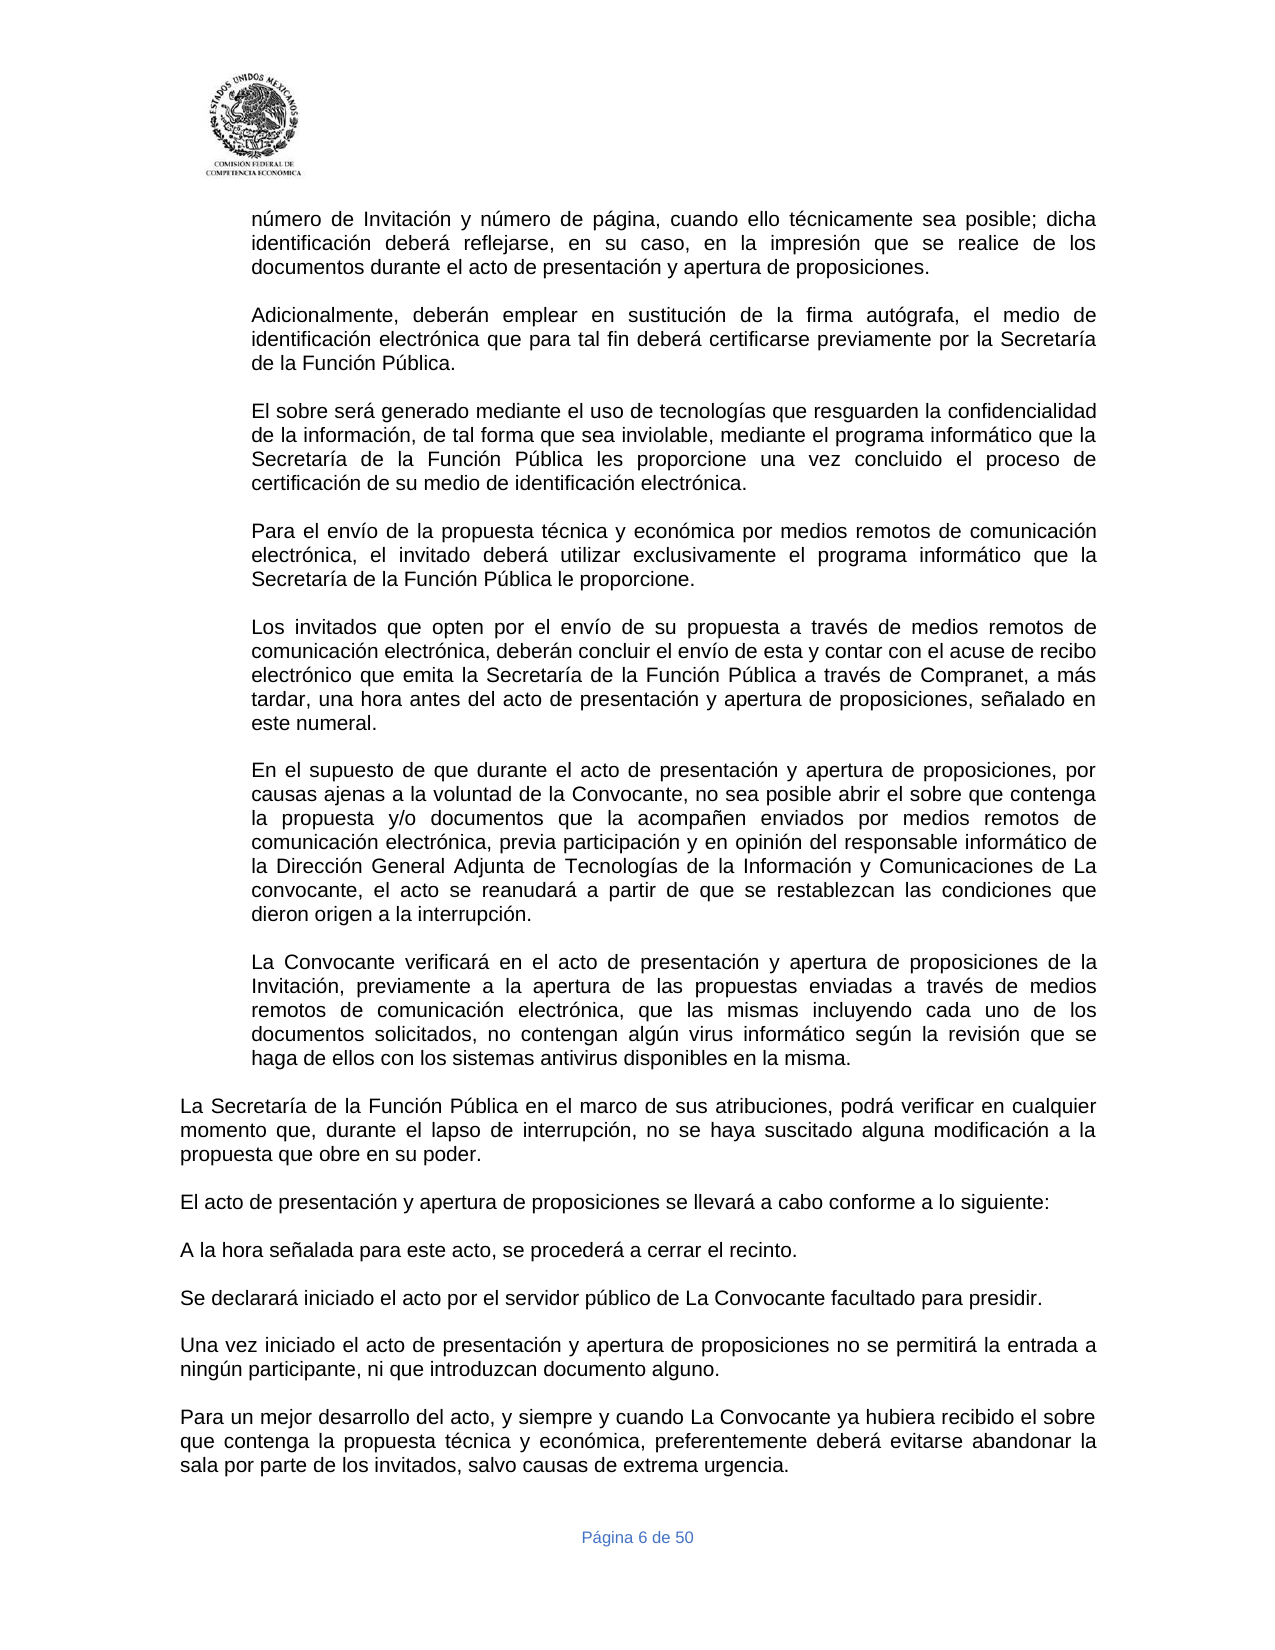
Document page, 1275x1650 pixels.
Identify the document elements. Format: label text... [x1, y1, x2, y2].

text Para el envío de la propuesta técnica y económica por medios remotos de comunicación electrónica, el invitado deberá utilizar exclusivamente el programa informático que la Secretaría de la Función Pública le proporcione. [251, 519, 1098, 591]
text Una vez iniciado el acto de presentación y apertura de proposiciones no se permitirá la entrada a ningún participante, ni que introduzcan documento alguno. [180, 1333, 1098, 1381]
text La Secretaría de la Función Pública en el marco de sus atribuciones, podrá verificar en cualquier momento que, durante el lapso de interrupción, no se haya suscitado alguna modificación a la propuesta que obre en su poder. [180, 1094, 1098, 1166]
text A la hora señalada para este acto, se procederá a cerrar el recinto. [180, 1237, 1098, 1261]
text El sobre será generado mediante el uso de tecnologías que resguarden la confidencialidad de la información, de tal forma que sea inviolable, mediante el programa informático que la Secretaría de la Función Pública les proporcione una vez concluido el proceso de certificación de su medio de identificación electrónica. [251, 399, 1098, 495]
text Adicionalmente, deberán emplear en sustitución de la firma autógrafa, el medio de identificación electrónica que para tal fin deberá certificarse previamente por la Secretaría de la Función Pública. [251, 303, 1098, 375]
text Para un mejor desarrollo del acto, y siempre y cuando La Convocante ya hubiera recibido el sobre que contenga la propuesta técnica y económica, preferentemente deberá evitarse abandonar la sala por parte de los invitados, salvo causas de extrema urgencia. [180, 1405, 1098, 1477]
picture [188, 73, 322, 179]
text En el supuesto de que durante el acto de presentación y apertura de proposiciones, por causas ajenas a la voluntad de la Convocante, no sea posible abrir el sobre que contenga la propuesta y/o documentos que la acompañen enviados por medios remotos de comunicación electrónica, previa participación y en opinión del responsable informático de la Dirección General Adjunta de Tecnologías de la Información y Comunicaciones de La convocante, el acto se reanudará a partir de que se restablezcan las condiciones que dieron origen a la interrupción. [251, 758, 1098, 926]
text Se declarará iniciado el acto por el servidor público de La Convocante facultado para presidir. [180, 1285, 1098, 1309]
text La Convocante verificará en el acto de presentación y apertura de proposiciones de la Invitación, previamente a la apertura de las propuestas enviadas a través de medios remotos de comunicación electrónica, que las mismas incluyendo cada uno de los documentos solicitados, no contengan algún virus informático según la revisión que se haga de ellos con los sistemas antivirus disponibles en la misma. [251, 950, 1098, 1070]
text El acto de presentación y apertura de proposiciones se llevará a cabo conforme a lo siguiente: [180, 1189, 1098, 1213]
text Los invitados que opten por el envío de su propuesta a través de medios remotos de comunicación electrónica, deberán concluir el envío de esta y contar con el acuse de recibo electrónico que emita la Secretaría de la Función Pública a través de Compranet, a más tardar, una hora antes del acto de presentación y apertura de proposiciones, señalado en este numeral. [251, 614, 1098, 734]
